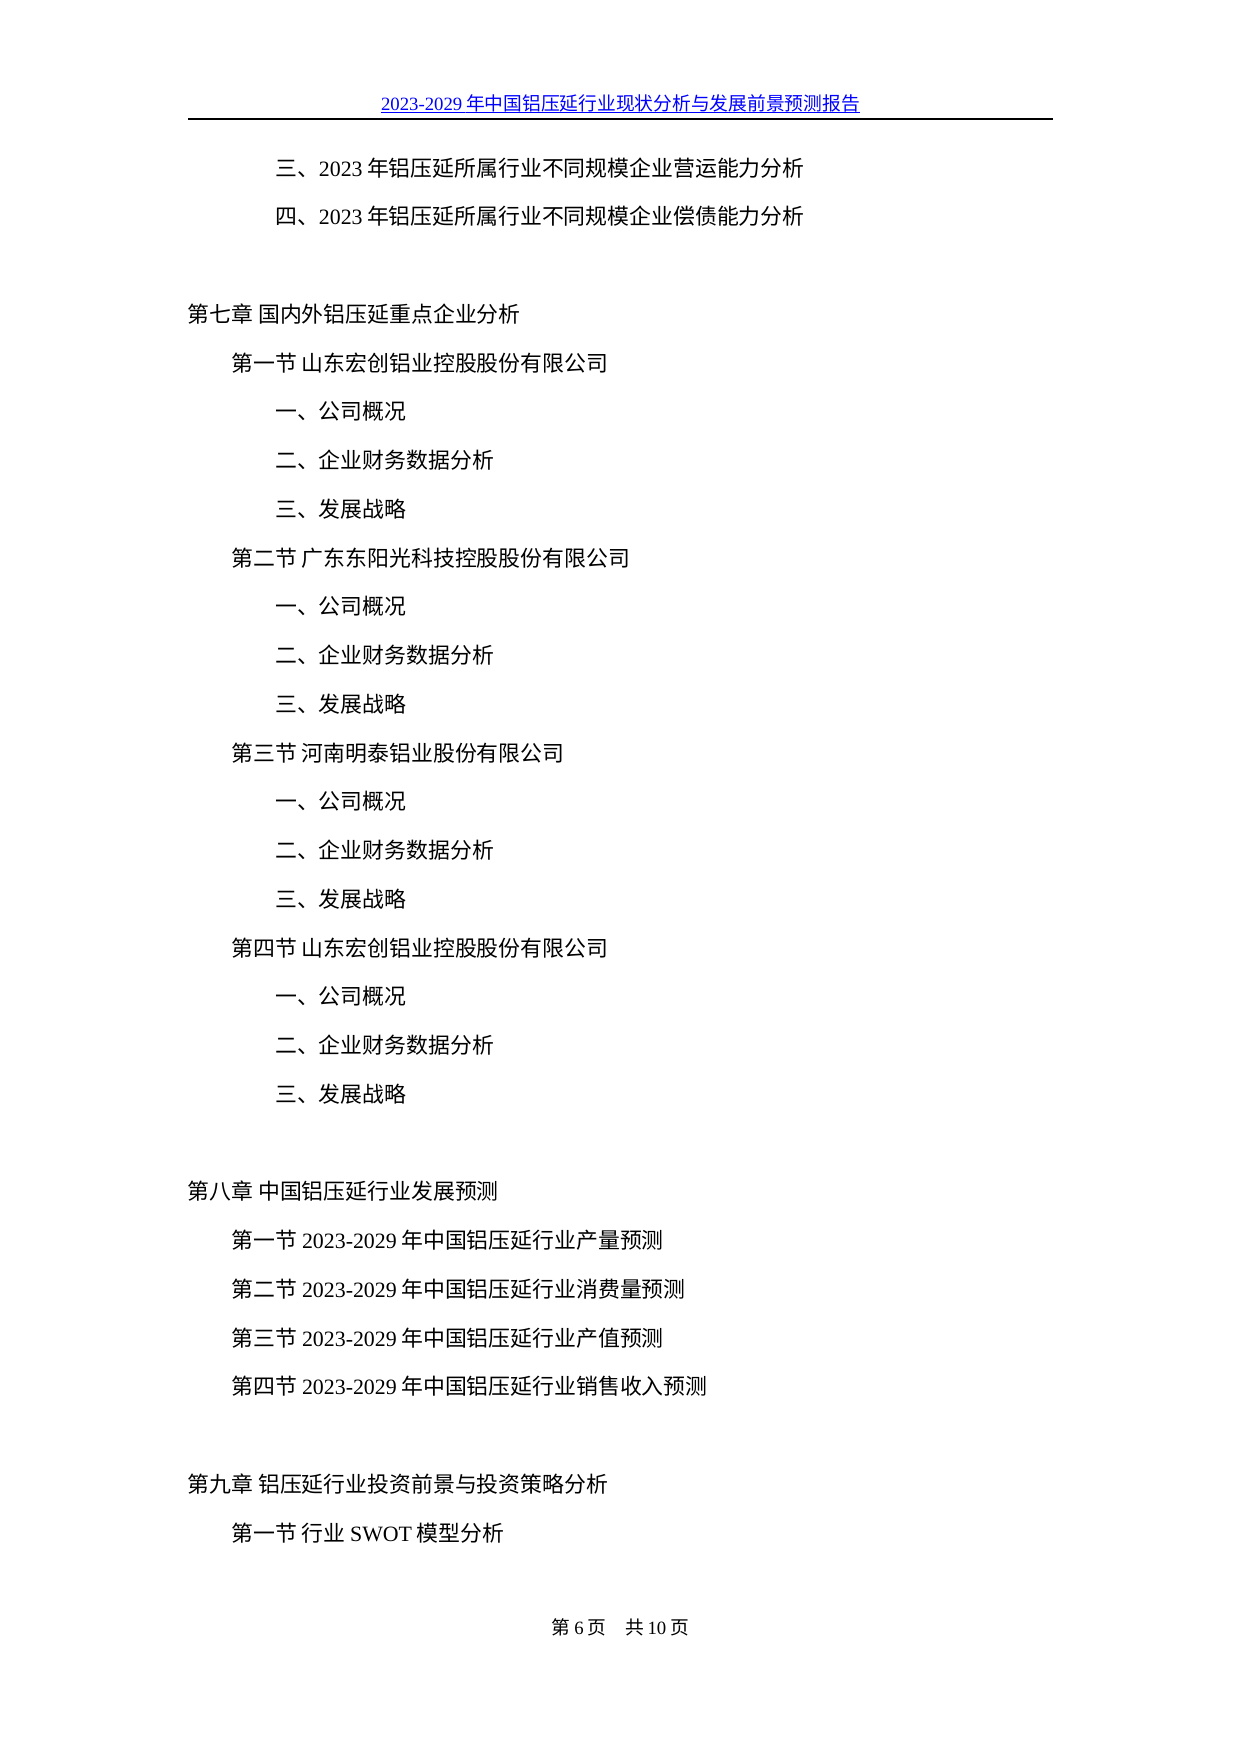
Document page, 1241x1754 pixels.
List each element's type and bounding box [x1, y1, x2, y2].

text [187, 150, 1053, 1548]
